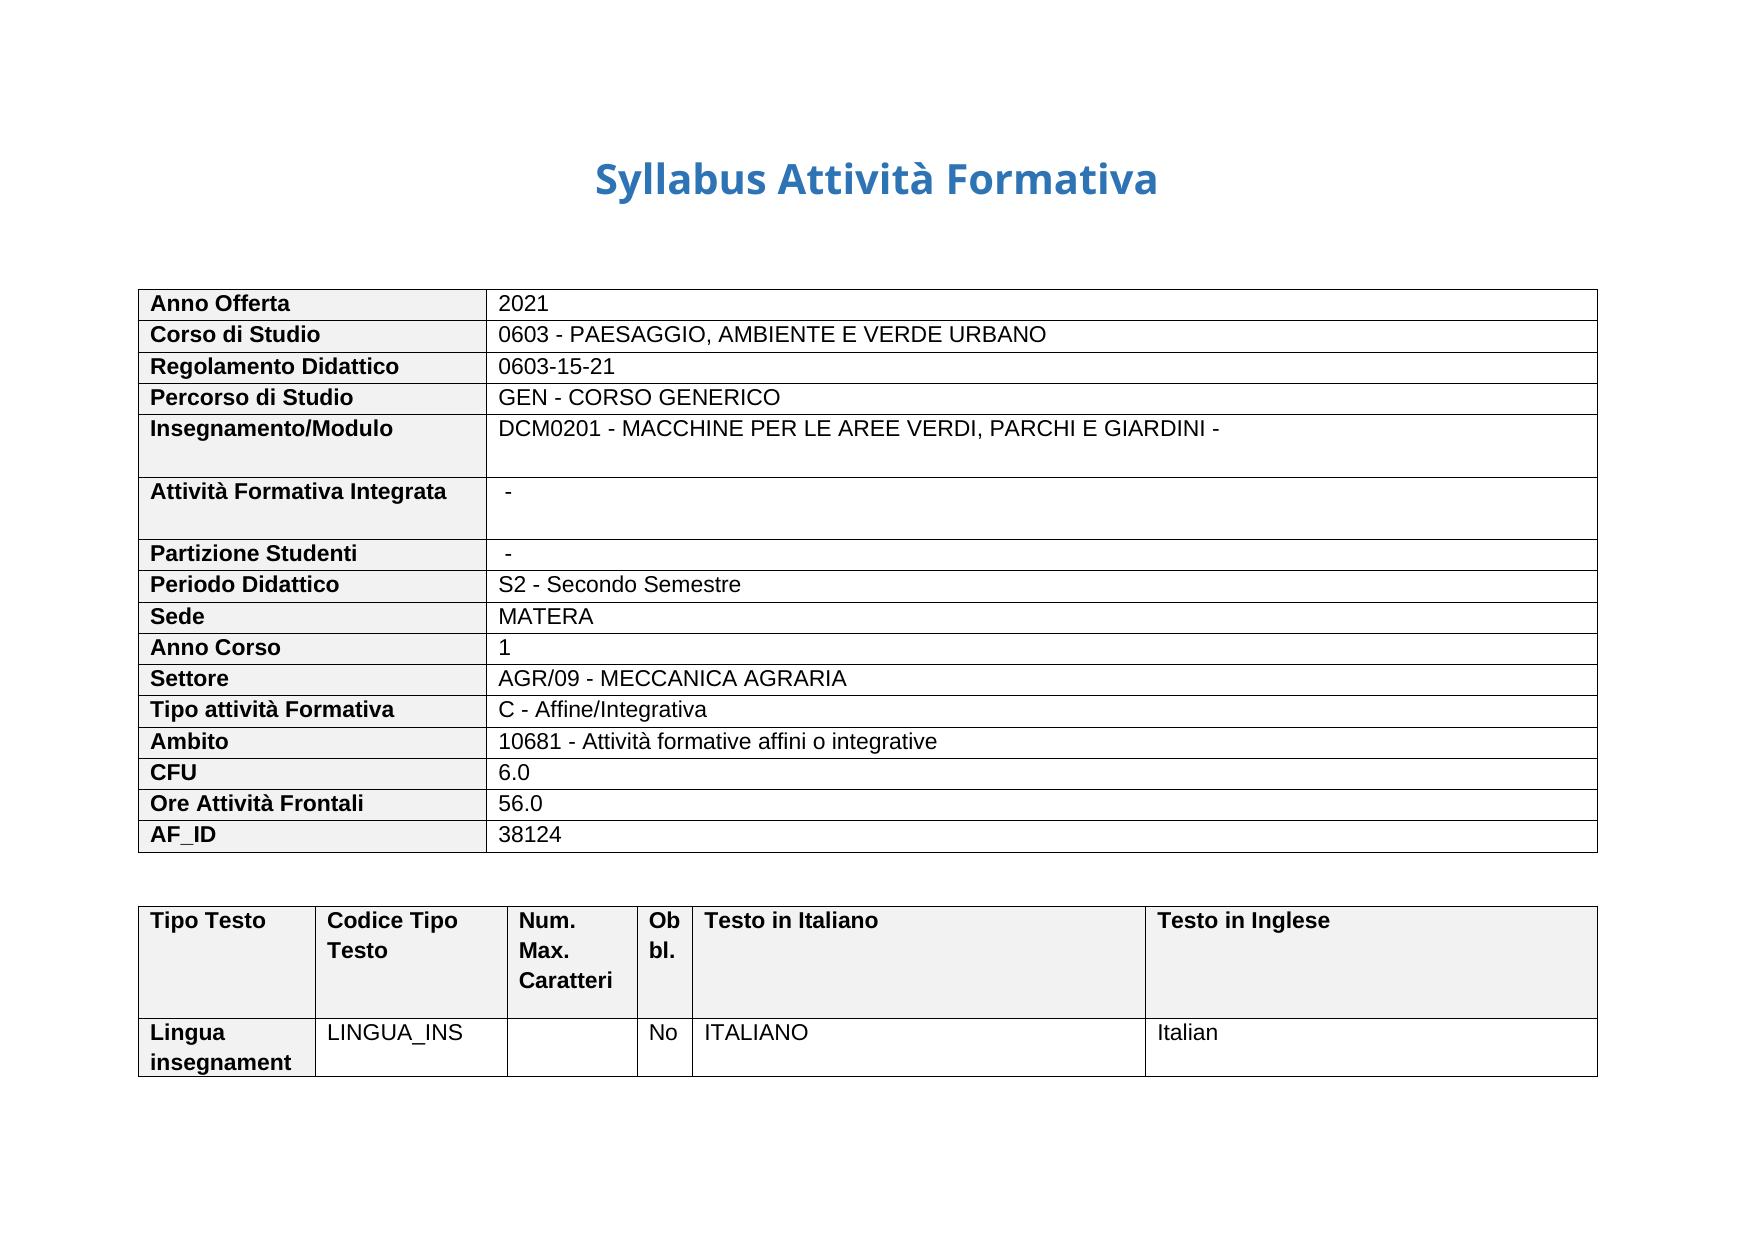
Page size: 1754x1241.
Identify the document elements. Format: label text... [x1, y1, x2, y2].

table_cell Anno Corso [139, 634, 486, 664]
table_cell 38124 [487, 821, 1597, 852]
text Syllabus Attività Formativa [150, 150, 1604, 207]
table_header Testo in Italiano [693, 907, 1145, 1018]
table_cell Tipo attività Formativa [139, 696, 486, 727]
table_cell CFU [139, 759, 486, 789]
table_cell [508, 1019, 637, 1076]
table_cell 6.0 [487, 759, 1597, 789]
table_header Obbl. [638, 907, 692, 1018]
table_header 2021 [487, 290, 1597, 320]
table_cell - [487, 478, 1597, 539]
table_cell 56.0 [487, 790, 1597, 820]
table_cell S2 - Secondo Semestre [487, 571, 1597, 602]
table_cell Ambito [139, 728, 486, 758]
table_cell AGR/09 - MECCANICA AGRARIA [487, 665, 1597, 695]
table_cell 10681 - Attività formative affini o integrative [487, 728, 1597, 758]
table_header Tipo Testo [139, 907, 315, 1018]
table_cell MATERA [487, 603, 1597, 633]
table_cell 0603-15-21 [487, 353, 1597, 383]
table_cell Partizione Studenti [139, 540, 486, 570]
table_cell Lingua insegnamento [139, 1019, 315, 1076]
table_cell 1 [487, 634, 1597, 664]
table_cell - [487, 540, 1597, 570]
table_cell Settore [139, 665, 486, 695]
table_cell Ore Attività Frontali [139, 790, 486, 820]
table_cell 0603 - PAESAGGIO, AMBIENTE E VERDE URBANO [487, 321, 1597, 352]
table_cell Corso di Studio [139, 321, 486, 352]
table_cell Percorso di Studio [139, 384, 486, 414]
table_cell Sede [139, 603, 486, 633]
table_header Num. Max. Caratteri [508, 907, 637, 1018]
table_cell GEN - CORSO GENERICO [487, 384, 1597, 414]
table_cell Attività Formativa Integrata [139, 478, 486, 539]
table_cell No [638, 1019, 692, 1076]
table_cell Italian [1146, 1019, 1597, 1076]
table_cell DCM0201 - MACCHINE PER LE AREE VERDI, PARCHI E GIARDINI - [487, 415, 1597, 477]
table_cell Insegnamento/Modulo [139, 415, 486, 477]
table_cell AF_ID [139, 821, 486, 852]
table_cell ITALIANO [693, 1019, 1145, 1076]
table_header Codice Tipo Testo [316, 907, 507, 1018]
table_cell C - Affine/Integrativa [487, 696, 1597, 727]
table_header Testo in Inglese [1146, 907, 1597, 1018]
table_cell Periodo Didattico [139, 571, 486, 602]
table_cell Regolamento Didattico [139, 353, 486, 383]
table_cell LINGUA_INS [316, 1019, 507, 1076]
table_header Anno Offerta [139, 290, 486, 320]
